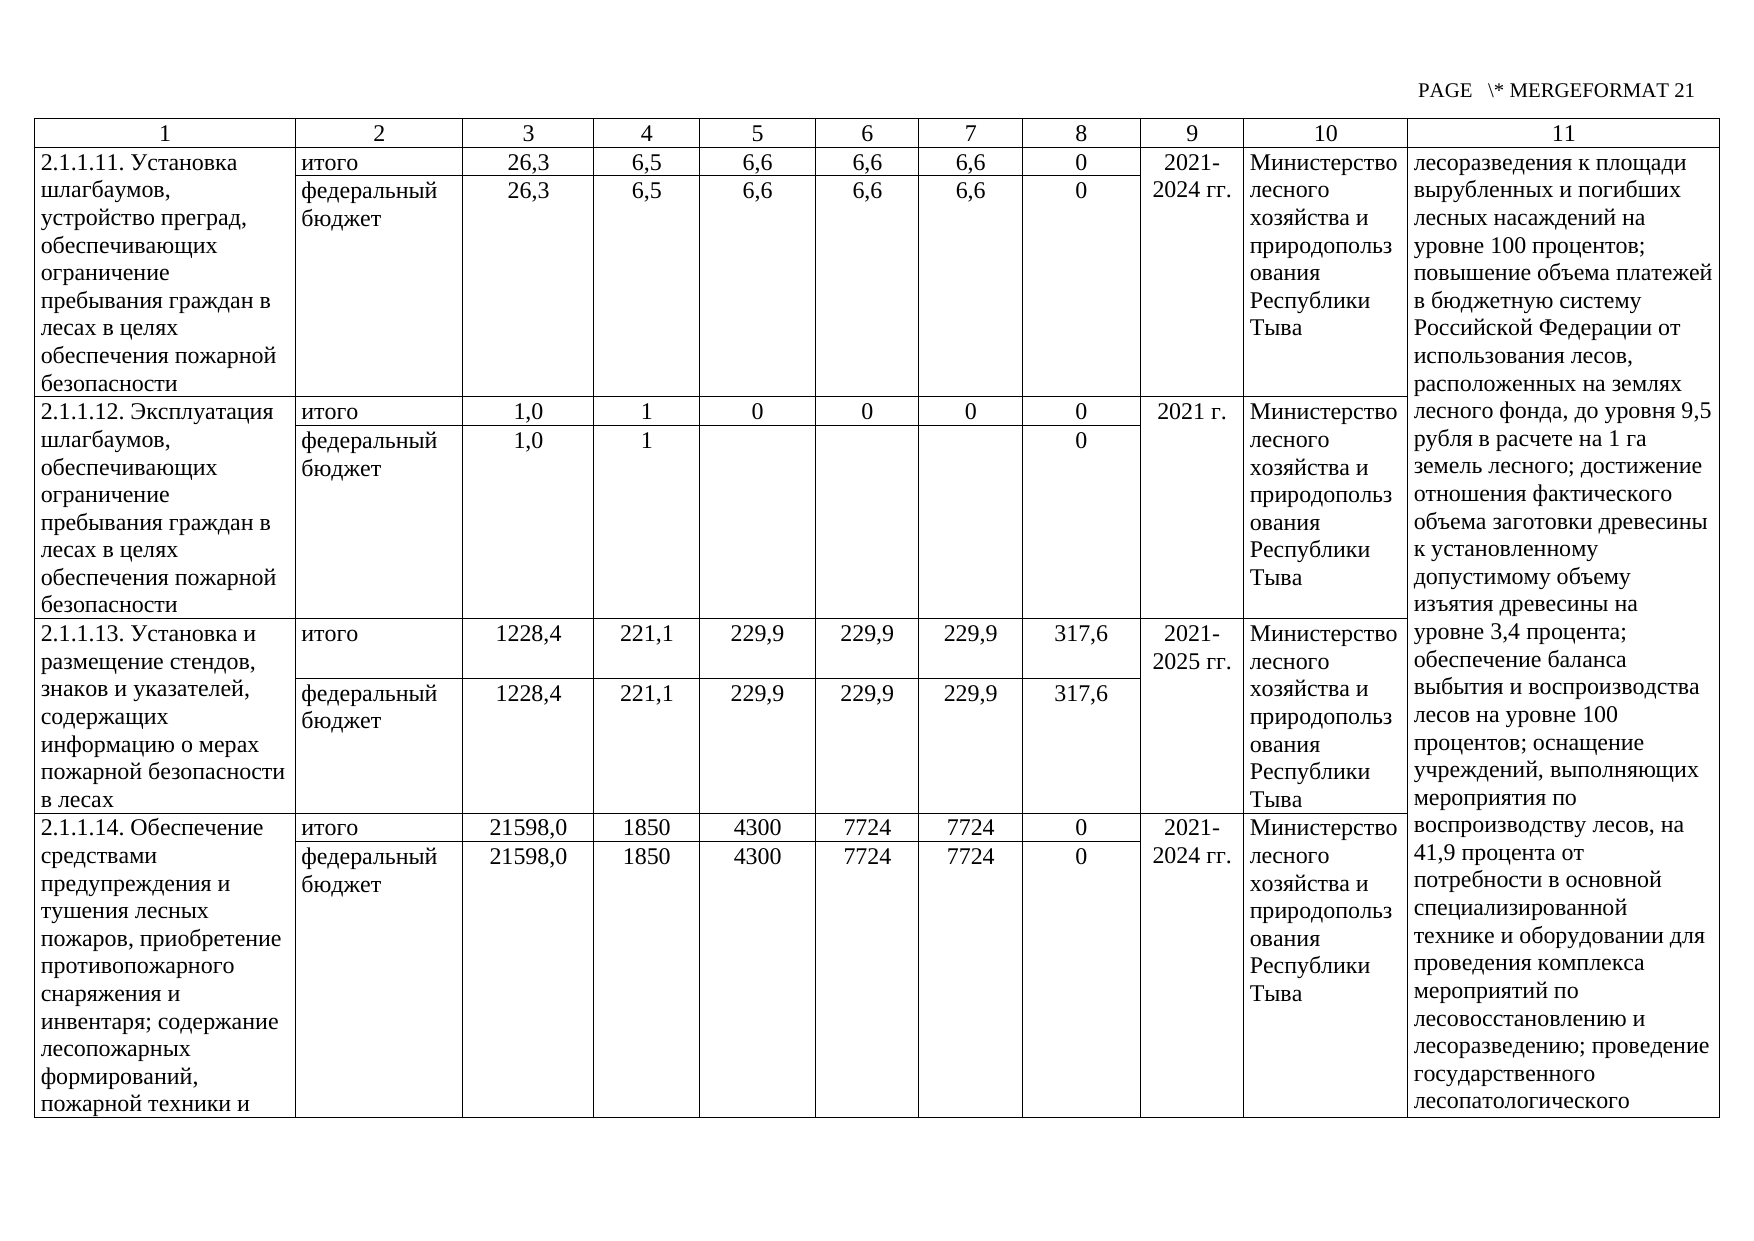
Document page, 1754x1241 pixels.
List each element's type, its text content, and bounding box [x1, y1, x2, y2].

table_cell 2021- 2024 гг. [1141, 148, 1243, 396]
table_cell 0 [1023, 176, 1140, 396]
table_header 5 [700, 119, 815, 147]
table_cell итого [296, 619, 462, 677]
table_cell 229,9 [700, 679, 815, 812]
table_cell 7724 [816, 814, 918, 841]
table_cell 0 [816, 397, 918, 425]
table_header 9 [1141, 119, 1243, 147]
table_cell Министерство лесного хозяйства и природопользования Республики Тыва [1244, 814, 1407, 1117]
table_cell [700, 426, 815, 618]
table_cell 2.1.1.14. Обеспечение средствами предупреждения и тушения лесных пожаров, приобретение противопожарного снаряжения и инвентаря; содержание лесопожарных формирований, пожарной техники и оборудования, систем связи и оповещения; создание резерва пожарной техники и оборудования, противопожарного снаряжения и инвентаря, а также горюче-смазочных материалов [35, 814, 295, 1117]
table_cell Министерство лесного хозяйства и природопользования Республики Тыва [1244, 619, 1407, 812]
table_cell 229,9 [919, 679, 1022, 812]
table_cell 221,1 [594, 619, 699, 677]
table_cell 26,3 [463, 148, 593, 175]
table_cell 221,1 [594, 679, 699, 812]
table_header 11 [1408, 119, 1719, 147]
table_header 3 [463, 119, 593, 147]
table_cell 6,6 [700, 148, 815, 175]
table_cell 7724 [816, 842, 918, 1117]
table_cell федеральный бюджет [296, 176, 462, 396]
table_cell 317,6 [1023, 619, 1140, 677]
table_cell 6,6 [919, 148, 1022, 175]
table_cell 1228,4 [463, 619, 593, 677]
table_cell 1228,4 [463, 679, 593, 812]
table_cell 229,9 [700, 619, 815, 677]
table_cell 229,9 [816, 619, 918, 677]
table_cell 6,5 [594, 148, 699, 175]
table_cell 0 [919, 397, 1022, 425]
table_cell 229,9 [816, 679, 918, 812]
table_cell 21598,0 [463, 814, 593, 841]
table_cell 6,6 [700, 176, 815, 396]
table_cell 0 [1023, 842, 1140, 1117]
table_cell 1 [594, 397, 699, 425]
table_cell 0 [1023, 397, 1140, 425]
table_cell 26,3 [463, 176, 593, 396]
table_cell Министерство лесного хозяйства и природопользования Республики Тыва [1244, 397, 1407, 618]
table_cell итого [296, 148, 462, 175]
table_cell федеральный бюджет [296, 679, 462, 812]
table_header 8 [1023, 119, 1140, 147]
table_header 2 [296, 119, 462, 147]
table_cell 4300 [700, 814, 815, 841]
table_cell федеральный бюджет [296, 842, 462, 1117]
table_cell 21598,0 [463, 842, 593, 1117]
table_cell 6,6 [816, 176, 918, 396]
table_cell [919, 426, 1022, 618]
table_cell 0 [1023, 148, 1140, 175]
table_cell 1 [594, 426, 699, 618]
table_cell 2021 г. [1141, 397, 1243, 618]
table_header 1 [35, 119, 295, 147]
table_cell итого [296, 397, 462, 425]
table_cell 2021- 2025 гг. [1141, 619, 1243, 812]
table_cell федеральный бюджет [296, 426, 462, 618]
table_cell итого [296, 814, 462, 841]
table_cell 1850 [594, 814, 699, 841]
table_header 10 [1244, 119, 1407, 147]
table_header 7 [919, 119, 1022, 147]
table_cell 2021- 2024 гг. [1141, 814, 1243, 1117]
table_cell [1244, 148, 1407, 396]
table_cell 0 [1023, 426, 1140, 618]
table_cell 1,0 [463, 426, 593, 618]
table_cell 2.1.1.11. Установка шлагбаумов, устройство преград, обеспечивающих ограничение пребывания граждан в лесах в целях обеспечения пожарной безопасности [35, 148, 295, 396]
table_cell 1,0 [463, 397, 593, 425]
table_cell 6,5 [594, 176, 699, 396]
table_cell 317,6 [1023, 679, 1140, 812]
table_cell 0 [700, 397, 815, 425]
table_cell 1850 [594, 842, 699, 1117]
table_cell 2.1.1.13. Установка и размещение стендов, знаков и указателей, содержащих информацию о мерах пожарной безопасности в лесах [35, 619, 295, 812]
table_cell 7724 [919, 814, 1022, 841]
table_cell 7724 [919, 842, 1022, 1117]
table_cell 2.1.1.12. Эксплуатация шлагбаумов, обеспечивающих ограничение пребывания граждан в лесах в целях обеспечения пожарной безопасности [35, 397, 295, 618]
table_cell 4300 [700, 842, 815, 1117]
table_cell 6,6 [919, 176, 1022, 396]
table_header 6 [816, 119, 918, 147]
table_cell [816, 426, 918, 618]
table_header 4 [594, 119, 699, 147]
table_cell 229,9 [919, 619, 1022, 677]
table_cell 0 [1023, 814, 1140, 841]
table_cell 6,6 [816, 148, 918, 175]
